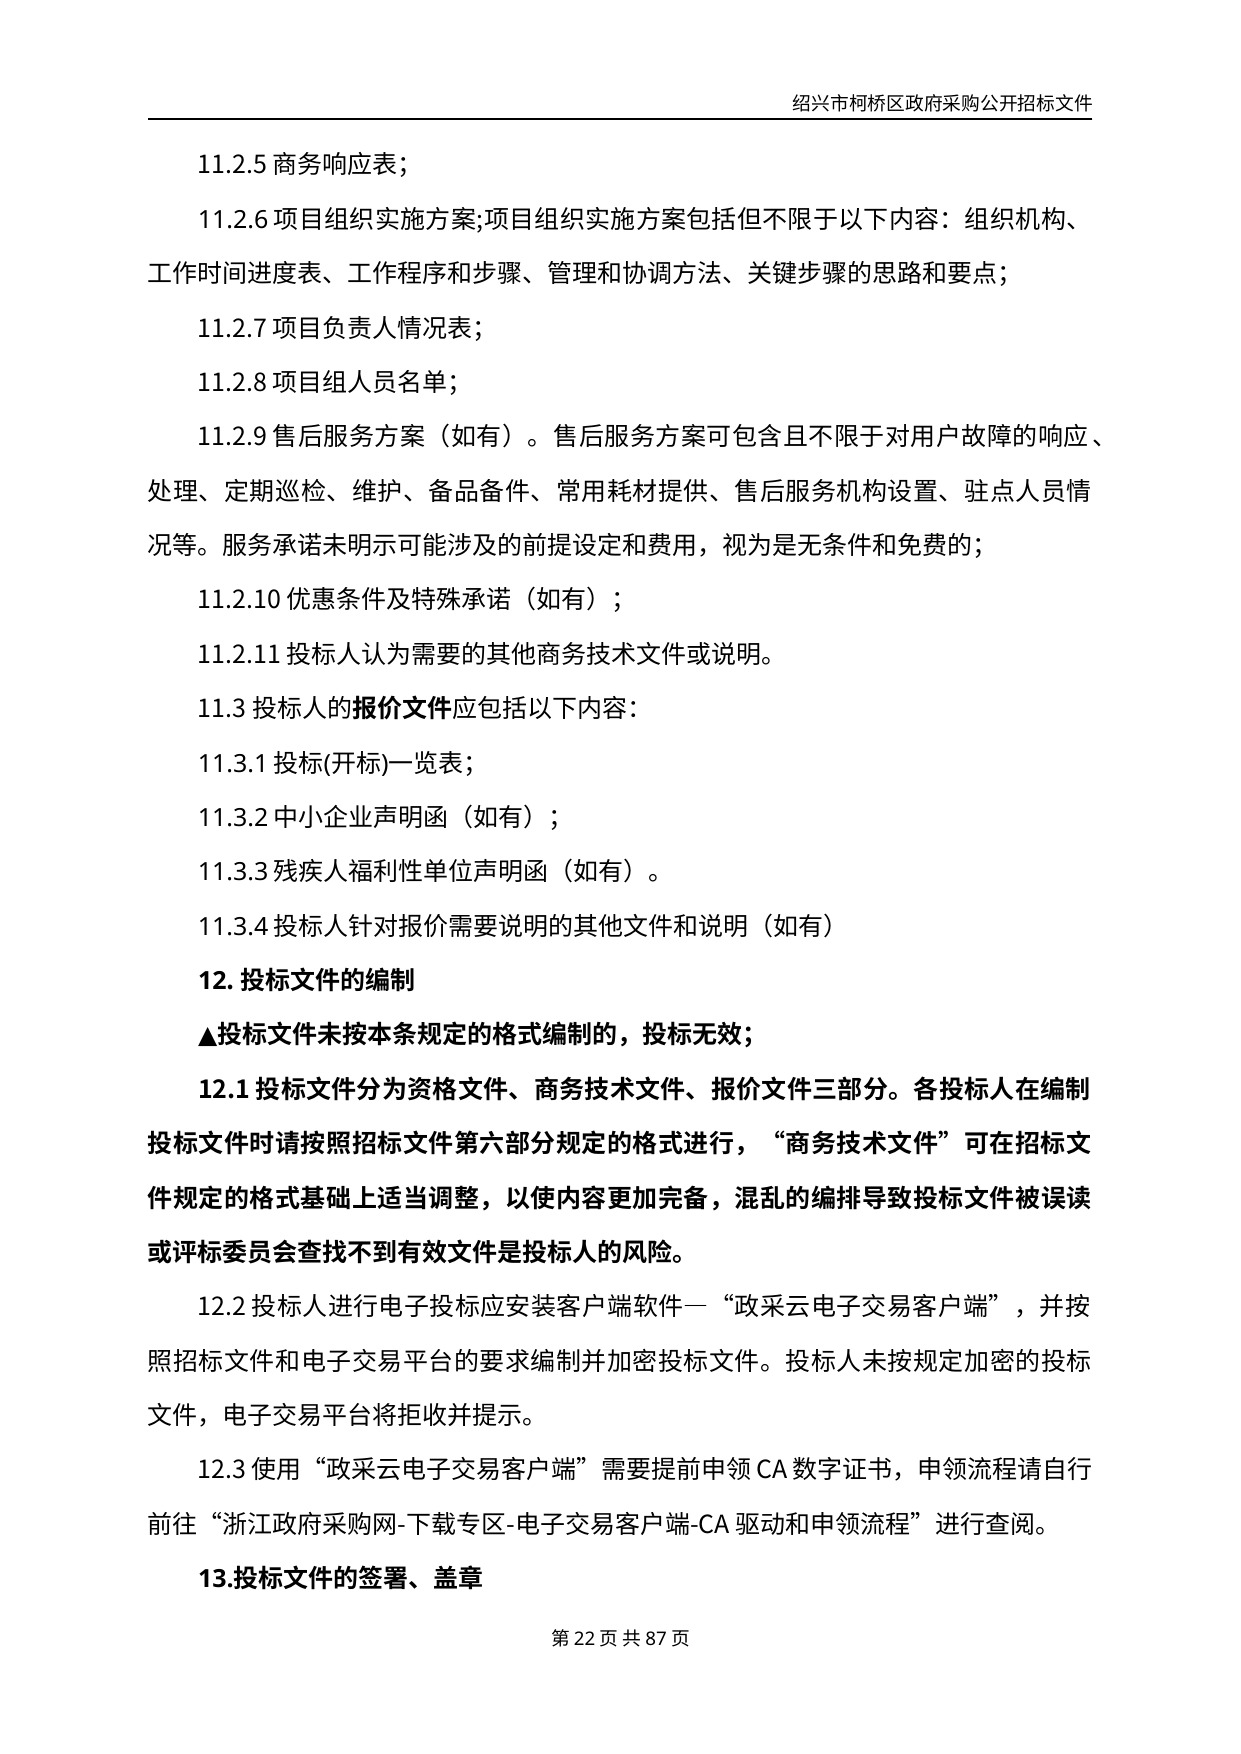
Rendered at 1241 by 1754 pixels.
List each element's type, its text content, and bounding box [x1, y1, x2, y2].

text 12.3使用“政采云电子交易客户端”需要提前申领CA数字证书，申领流程请自行前往“浙江政府采购网-下载专区-电子交易客户端-CA驱动和申领流程”进行查阅。 [148, 1450, 1092, 1541]
text 11.3.2中小企业声明函（如有）； [148, 797, 1092, 834]
text 11.3.1投标(开标)一览表； [148, 743, 1092, 779]
text 11.2.8项目组人员名单； [148, 362, 1092, 399]
text 11.3.4投标人针对报价需要说明的其他文件和说明（如有） [148, 906, 1092, 942]
text 13.投标文件的签署、盖章 [148, 1559, 1092, 1595]
text 12. 投标文件的编制 [148, 961, 1092, 997]
text 11.2.10优惠条件及特殊承诺（如有）； [148, 580, 1092, 616]
text 11.2.7项目负责人情况表； [148, 308, 1092, 344]
text 11.3 投标人的报价文件应包括以下内容： [148, 689, 1092, 725]
text 12.2投标人进行电子投标应安装客户端软件—“政采云电子交易客户端”，并按照招标文件和电子交易平台的要求编制并加密投标文件。投标人未按规定加密的投标文件，电子交易平台将拒收并提示。 [148, 1287, 1092, 1432]
text 11.2.11投标人认为需要的其他商务技术文件或说明。 [148, 634, 1092, 671]
text 11.2.6项目组织实施方案;项目组织实施方案包括但不限于以下内容：组织机构、工作时间进度表、工作程序和步骤、管理和协调方法、关键步骤的思路和要点； [148, 199, 1092, 290]
text ▲投标文件未按本条规定的格式编制的，投标无效； [148, 1015, 1092, 1051]
text 11.2.9售后服务方案（如有）。售后服务方案可包含且不限于对用户故障的响应、处理、定期巡检、维护、备品备件、常用耗材提供、售后服务机构设置、驻点人员情况等。服务承诺未明示可能涉及的前提设定和费用，视为是无条件和免费的； [148, 417, 1092, 562]
text 12.1投标文件分为资格文件、商务技术文件、报价文件三部分。各投标人在编制投标文件时请按照招标文件第六部分规定的格式进行，“商务技术文件”可在招标文件规定的格式基础上适当调整，以使内容更加完备，混乱的编排导致投标文件被误读或评标委员会查找不到有效文件是投标人的风险。 [148, 1069, 1092, 1269]
text 11.3.3残疾人福利性单位声明函（如有）。 [148, 852, 1092, 888]
text 11.2.5商务响应表； [148, 145, 1092, 181]
